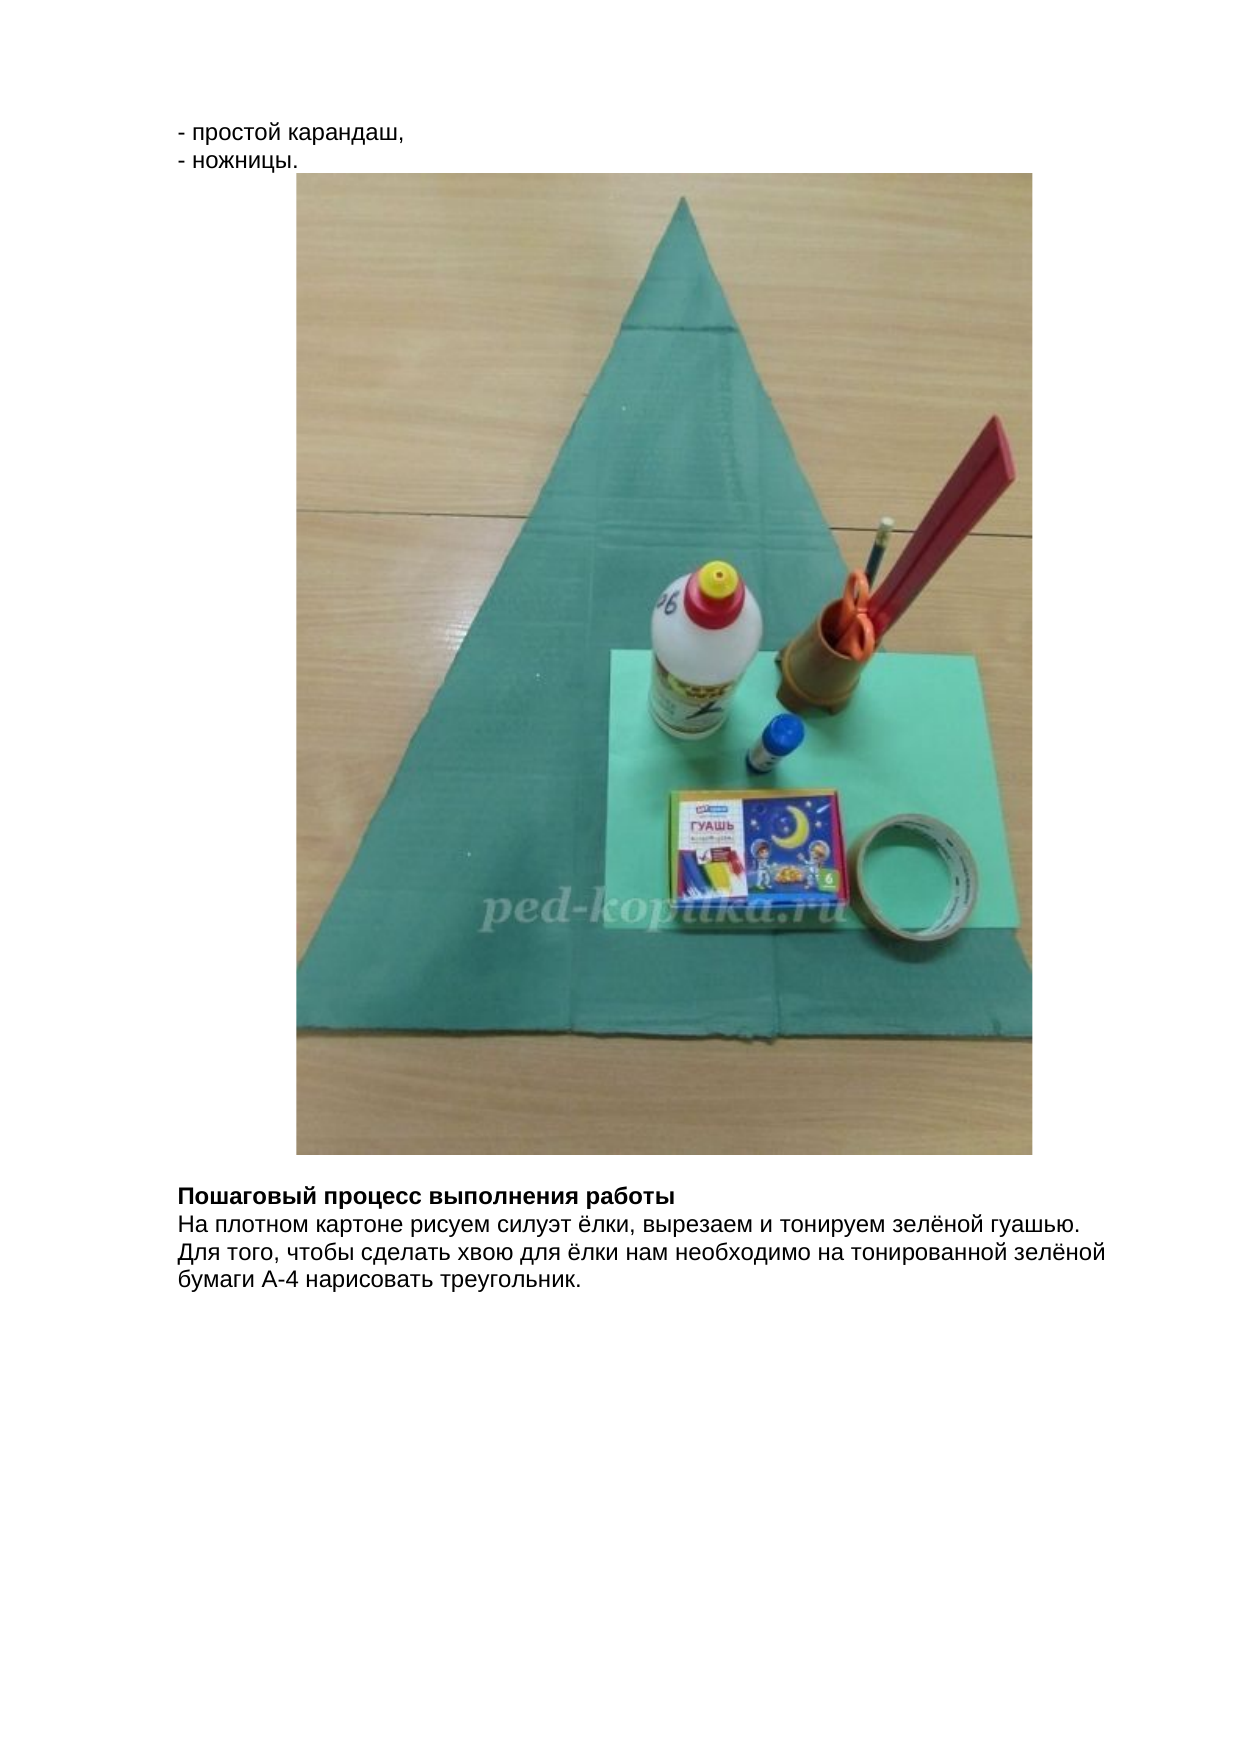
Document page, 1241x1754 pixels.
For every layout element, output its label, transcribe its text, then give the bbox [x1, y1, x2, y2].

picture [296, 173, 1033, 1155]
text Пошаговый процесс выполнения работы На плотном картоне рисуем силуэт ёлки, вырезаем и тонируем зелёной гуашью. Для того, чтобы сделать хвою для ёлки нам необходимо на тонированной зелёной бумаги А-4 нарисовать треугольник. [177, 1154, 1152, 1293]
